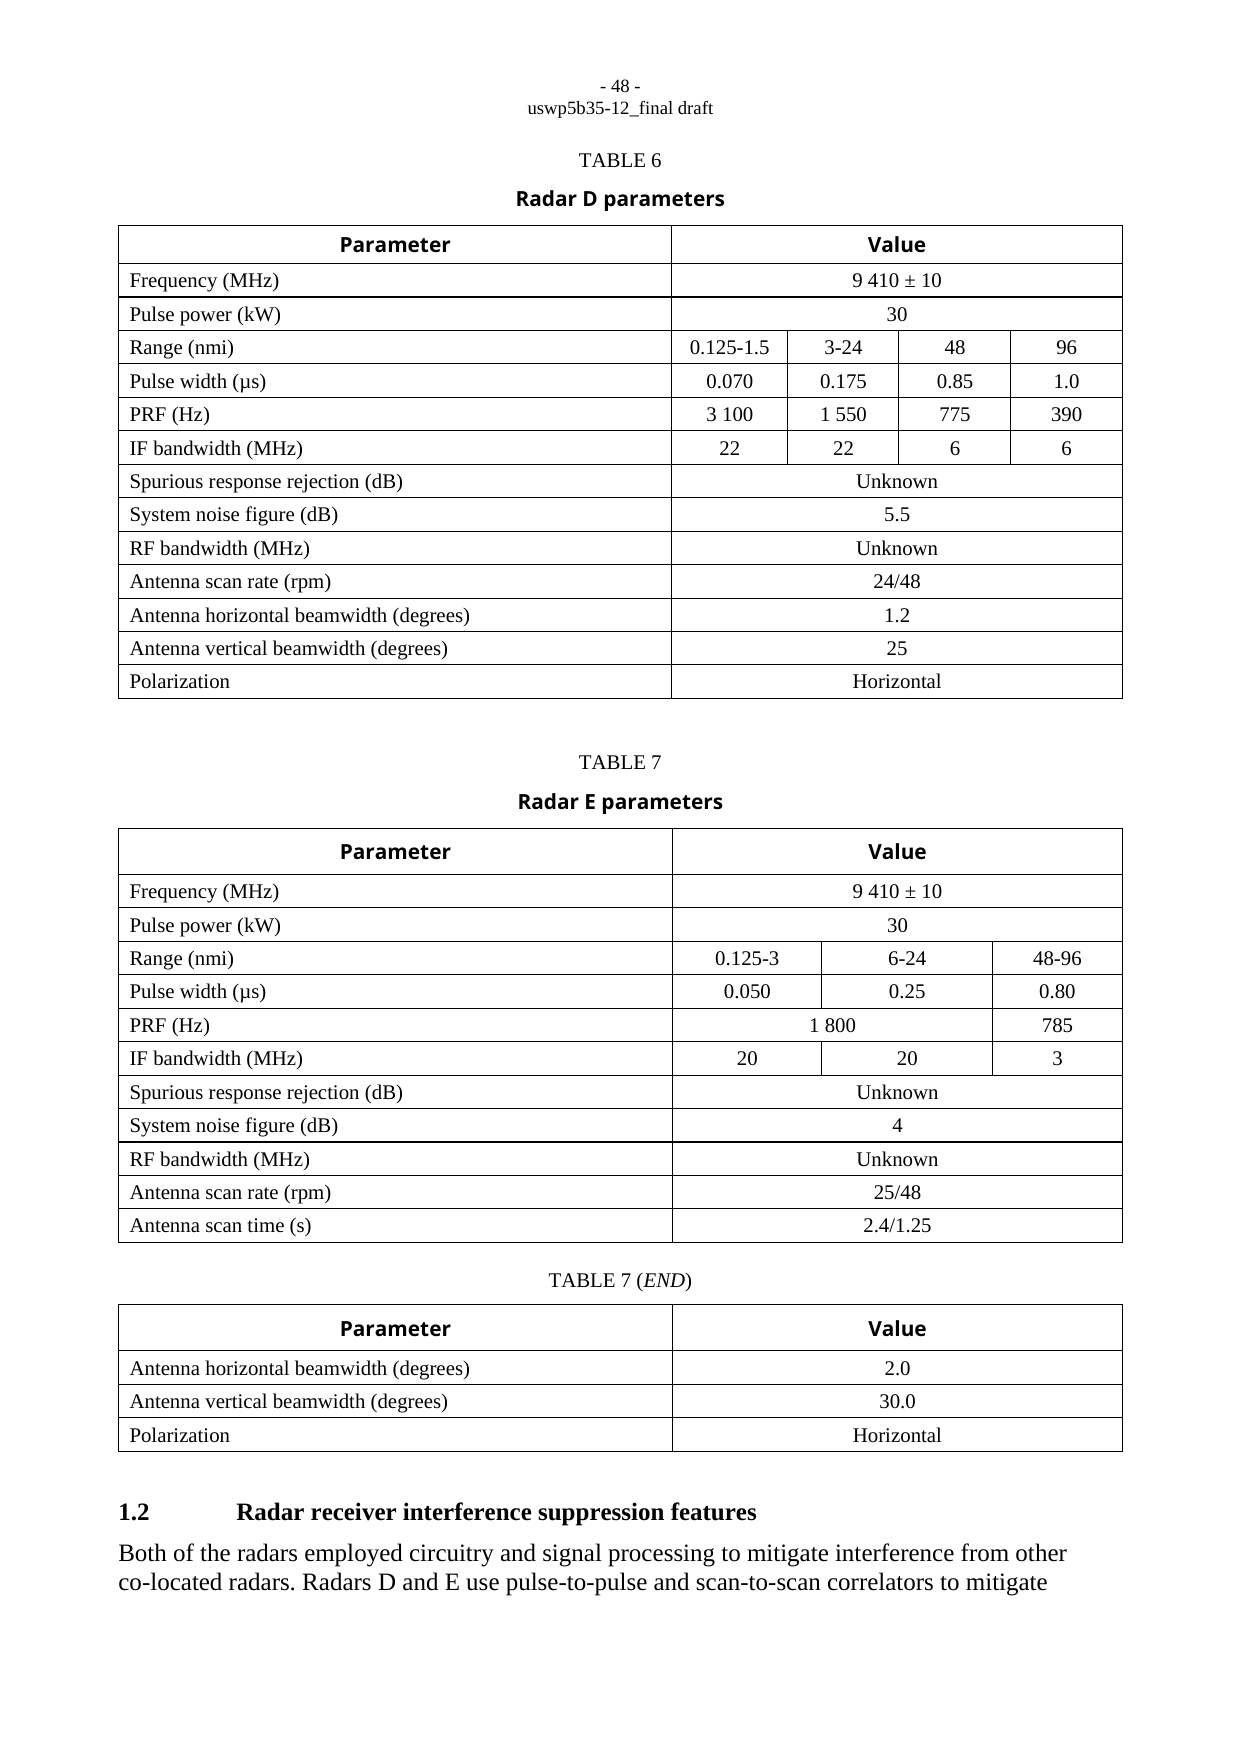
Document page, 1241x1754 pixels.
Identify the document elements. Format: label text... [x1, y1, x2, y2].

table_cell 1 550 [788, 398, 898, 430]
table_cell 22 [672, 431, 787, 464]
table_cell Horizontal [672, 665, 1122, 698]
table_cell Antenna horizontal beamwidth (degrees) [119, 599, 671, 631]
table_cell 0.175 [788, 364, 898, 397]
table_cell RF bandwidth (MHz) [119, 532, 671, 564]
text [118, 1538, 1122, 1595]
table_cell 775 [899, 398, 1010, 430]
table_cell Antenna vertical beamwidth (degrees) [119, 632, 671, 664]
table_cell Unknown [673, 1143, 1122, 1175]
subtitle 1.2 Radar receiver interference suppression features [118, 1497, 1122, 1525]
table_cell System noise figure (dB) [119, 498, 671, 531]
table_cell Unknown [672, 465, 1122, 497]
table_cell 0.80 [993, 975, 1122, 1008]
table_cell PRF (Hz) [119, 398, 671, 430]
table_cell Antenna vertical beamwidth (degrees) [119, 1385, 672, 1417]
table_cell 5.5 [672, 498, 1122, 531]
table_cell 9 410 ± 10 [673, 875, 1122, 907]
table_cell 2.0 [673, 1351, 1122, 1384]
table_cell Unknown [673, 1076, 1122, 1108]
table_cell PRF (Hz) [119, 1009, 672, 1041]
table_cell 48-96 [993, 942, 1122, 974]
table_cell 4 [673, 1109, 1122, 1141]
table_cell 30.0 [673, 1385, 1122, 1417]
table_cell 3-24 [788, 331, 898, 363]
text TABLE 6 [118, 148, 1122, 172]
table_cell Pulse width (µs) [119, 364, 671, 397]
table_cell RF bandwidth (MHz) [119, 1143, 672, 1175]
table_header Value [672, 226, 1122, 263]
table_cell 30 [673, 908, 1122, 941]
table_header Parameter [119, 1305, 672, 1350]
table_cell Pulse power (kW) [119, 298, 671, 330]
table_cell 3 100 [672, 398, 787, 430]
table_cell Unknown [672, 532, 1122, 564]
table_cell Horizontal [673, 1418, 1122, 1451]
table_cell 390 [1011, 398, 1122, 430]
table_cell 0.125-1.5 [672, 331, 787, 363]
table_header Value [673, 1305, 1122, 1350]
table_header Parameter [119, 226, 671, 263]
table_cell 20 [673, 1042, 821, 1074]
table_cell Spurious response rejection (dB) [119, 465, 671, 497]
title Radar E parameters [118, 787, 1122, 815]
table_cell Antenna scan rate (rpm) [119, 1176, 672, 1208]
table_cell 9 410 ± 10 [672, 264, 1122, 296]
table_cell Frequency (MHz) [119, 264, 671, 296]
table_cell 1.2 [672, 599, 1122, 631]
table_cell 0.125-3 [673, 942, 821, 974]
table_cell 25/48 [673, 1176, 1122, 1208]
table_cell Spurious response rejection (dB) [119, 1076, 672, 1108]
table_cell System noise figure (dB) [119, 1109, 672, 1141]
table_cell Antenna scan rate (rpm) [119, 565, 671, 597]
text TABLE 7 [118, 750, 1122, 774]
table_cell IF bandwidth (MHz) [119, 431, 671, 464]
table_cell Antenna scan time (s) [119, 1209, 672, 1242]
title Radar D parameters [118, 184, 1122, 213]
table_cell 0.070 [672, 364, 787, 397]
table_cell 6 [1011, 431, 1122, 464]
table_cell 0.85 [899, 364, 1010, 397]
table_cell 0.25 [822, 975, 992, 1008]
table_cell Range (nmi) [119, 331, 671, 363]
table_cell 1.0 [1011, 364, 1122, 397]
table_cell 785 [993, 1009, 1122, 1041]
table_cell 24/48 [672, 565, 1122, 597]
table_cell 48 [899, 331, 1010, 363]
table_header Parameter [119, 829, 672, 874]
table_cell 30 [672, 298, 1122, 330]
table_cell Pulse width (µs) [119, 975, 672, 1008]
table_cell Frequency (MHz) [119, 875, 672, 907]
table_cell 0.050 [673, 975, 821, 1008]
table_cell 96 [1011, 331, 1122, 363]
table_cell 22 [788, 431, 898, 464]
table_cell 25 [672, 632, 1122, 664]
table_cell 1 800 [673, 1009, 992, 1041]
table_cell Polarization [119, 665, 671, 698]
table_cell Range (nmi) [119, 942, 672, 974]
table_cell Polarization [119, 1418, 672, 1451]
table_cell Antenna horizontal beamwidth (degrees) [119, 1351, 672, 1384]
table_cell 2.4/1.25 [673, 1209, 1122, 1242]
table_cell 6 [899, 431, 1010, 464]
table_cell IF bandwidth (MHz) [119, 1042, 672, 1074]
table_cell 20 [822, 1042, 992, 1074]
table_cell Pulse power (kW) [119, 908, 672, 941]
table_header Value [673, 829, 1122, 874]
text TABLE 7 (end) [118, 1268, 1122, 1292]
table_cell 3 [993, 1042, 1122, 1074]
table_cell 6-24 [822, 942, 992, 974]
